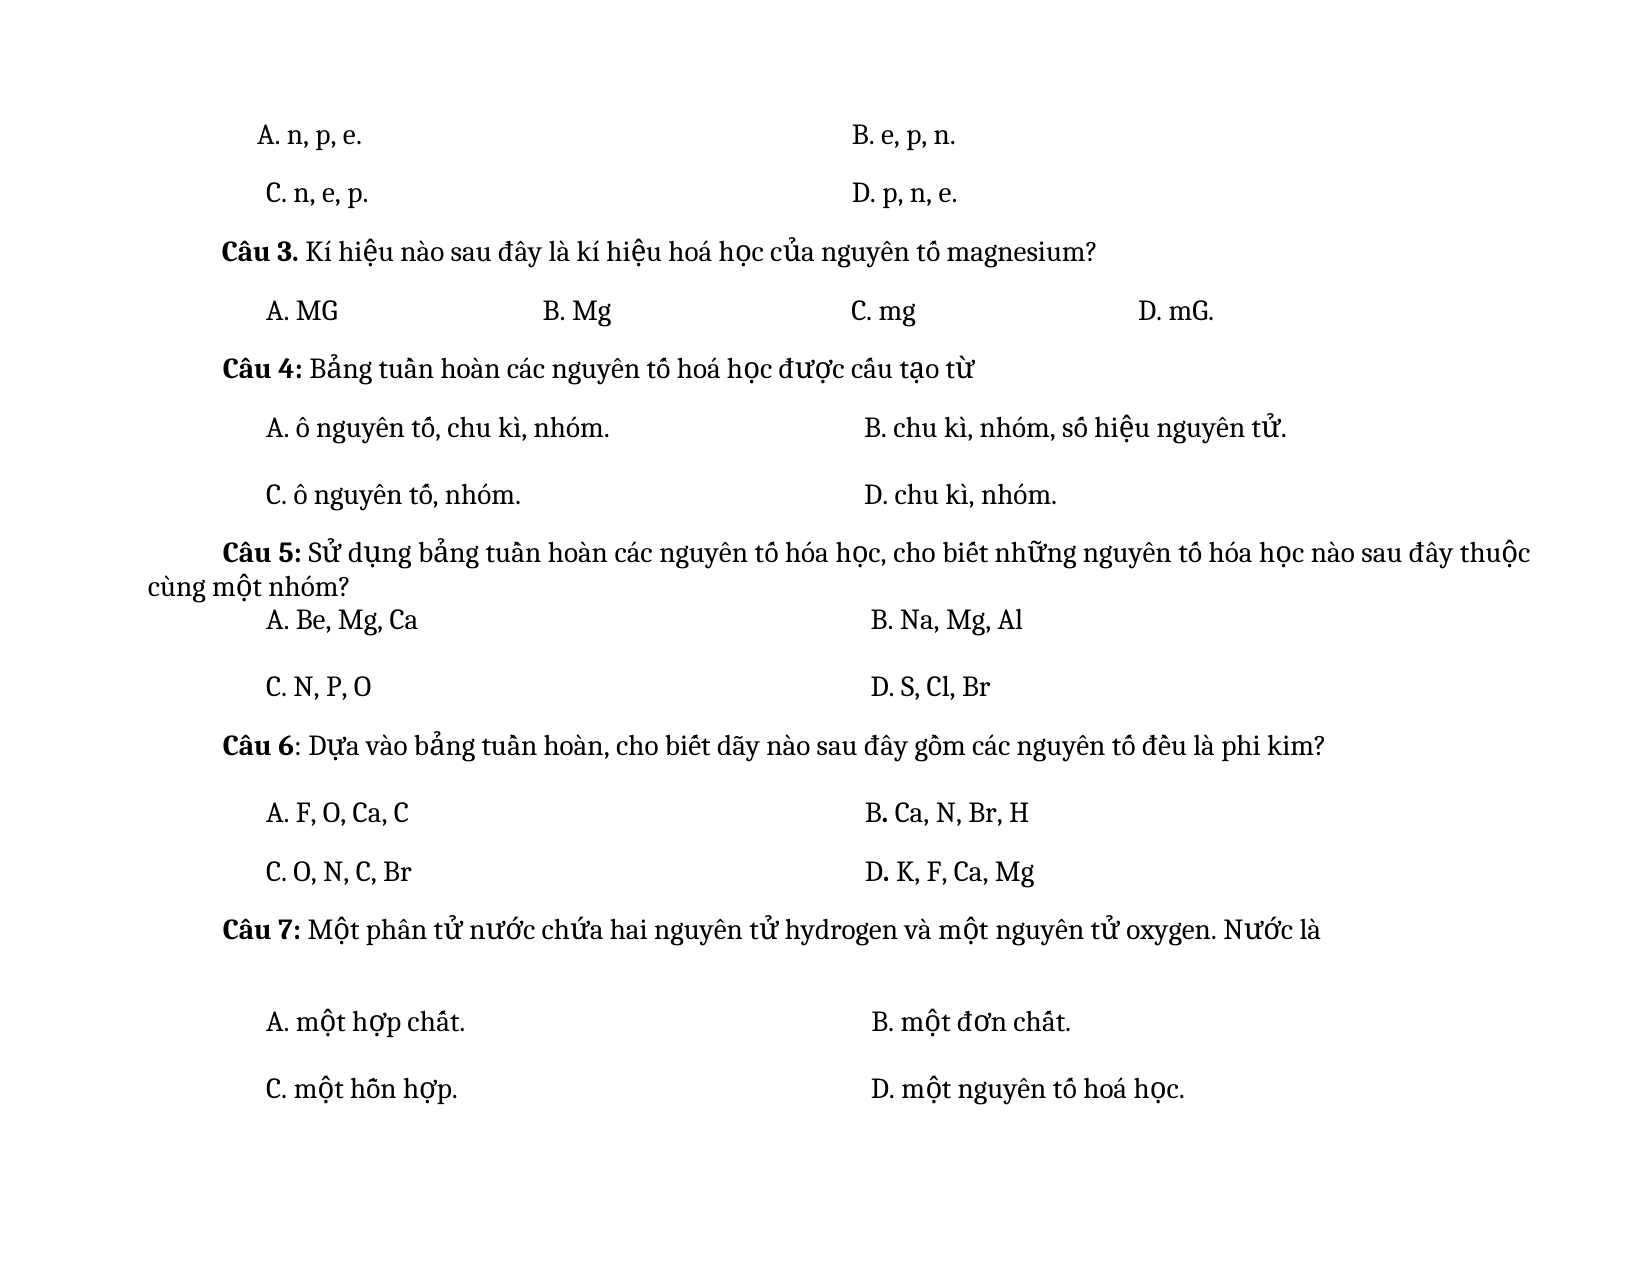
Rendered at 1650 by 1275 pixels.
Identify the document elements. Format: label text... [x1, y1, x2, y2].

text Câu 5: Sử dụng bảng tuần hoàn các nguyên tố hóa học, cho biết những nguyên tố hóa học nào sau đây thuộc cùng một nhóm? [148, 536, 1532, 603]
table_cell C. một hỗn hợp. [136, 1073, 664, 1131]
table_cell D. S, Cl, Br [709, 671, 1329, 729]
table_header B. e, p, n. [665, 118, 1329, 177]
table_header B. Ca, N, Br, H [665, 796, 1329, 855]
table_header B. Mg [400, 294, 709, 352]
table_cell D. K, F, Ca, Mg [665, 855, 1329, 913]
table_cell C. n, e, p. [136, 177, 664, 235]
table_header A. một hợp chất. [136, 1005, 664, 1072]
table_cell C. ô nguyên tố, nhóm. [136, 478, 709, 536]
table_cell C. N, P, O [136, 671, 709, 729]
table_header B. một đơn chất. [665, 1005, 1329, 1072]
table_cell D. chu kì, nhóm. [709, 478, 1329, 536]
text Câu 7: Một phân tử nước chứa hai nguyên tử hydrogen và một nguyên tử oxygen. Nước là [148, 913, 1532, 947]
table_header B. chu kì, nhóm, số hiệu nguyên tử. [709, 411, 1329, 478]
table_header A. Be, Mg, Ca [136, 604, 709, 671]
table_cell D. một nguyên tố hoá học. [665, 1073, 1329, 1131]
table_header C. mg [709, 294, 989, 352]
table_header A. MG [136, 294, 400, 352]
table_cell D. p, n, e. [665, 177, 1329, 235]
table_cell C. O, N, C, Br [136, 855, 664, 913]
text Câu 4: Bảng tuần hoàn các nguyên tố hoá học được cấu tạo từ [148, 352, 1532, 386]
table_header D. mG. [989, 294, 1329, 352]
table_header A. F, O, Ca, C [136, 796, 664, 855]
table_header A. n, p, e. [136, 118, 664, 177]
table_header B. Na, Mg, Al [709, 604, 1329, 671]
text Câu 3. Kí hiệu nào sau đây là kí hiệu hoá học của nguyên tố magnesium? [162, 235, 1532, 269]
text Câu 6: Dựa vào bảng tuần hoàn, cho biết dãy nào sau đây gồm các nguyên tố đều là phi kim? [148, 729, 1532, 763]
table_header A. ô nguyên tố, chu kì, nhóm. [136, 411, 709, 478]
